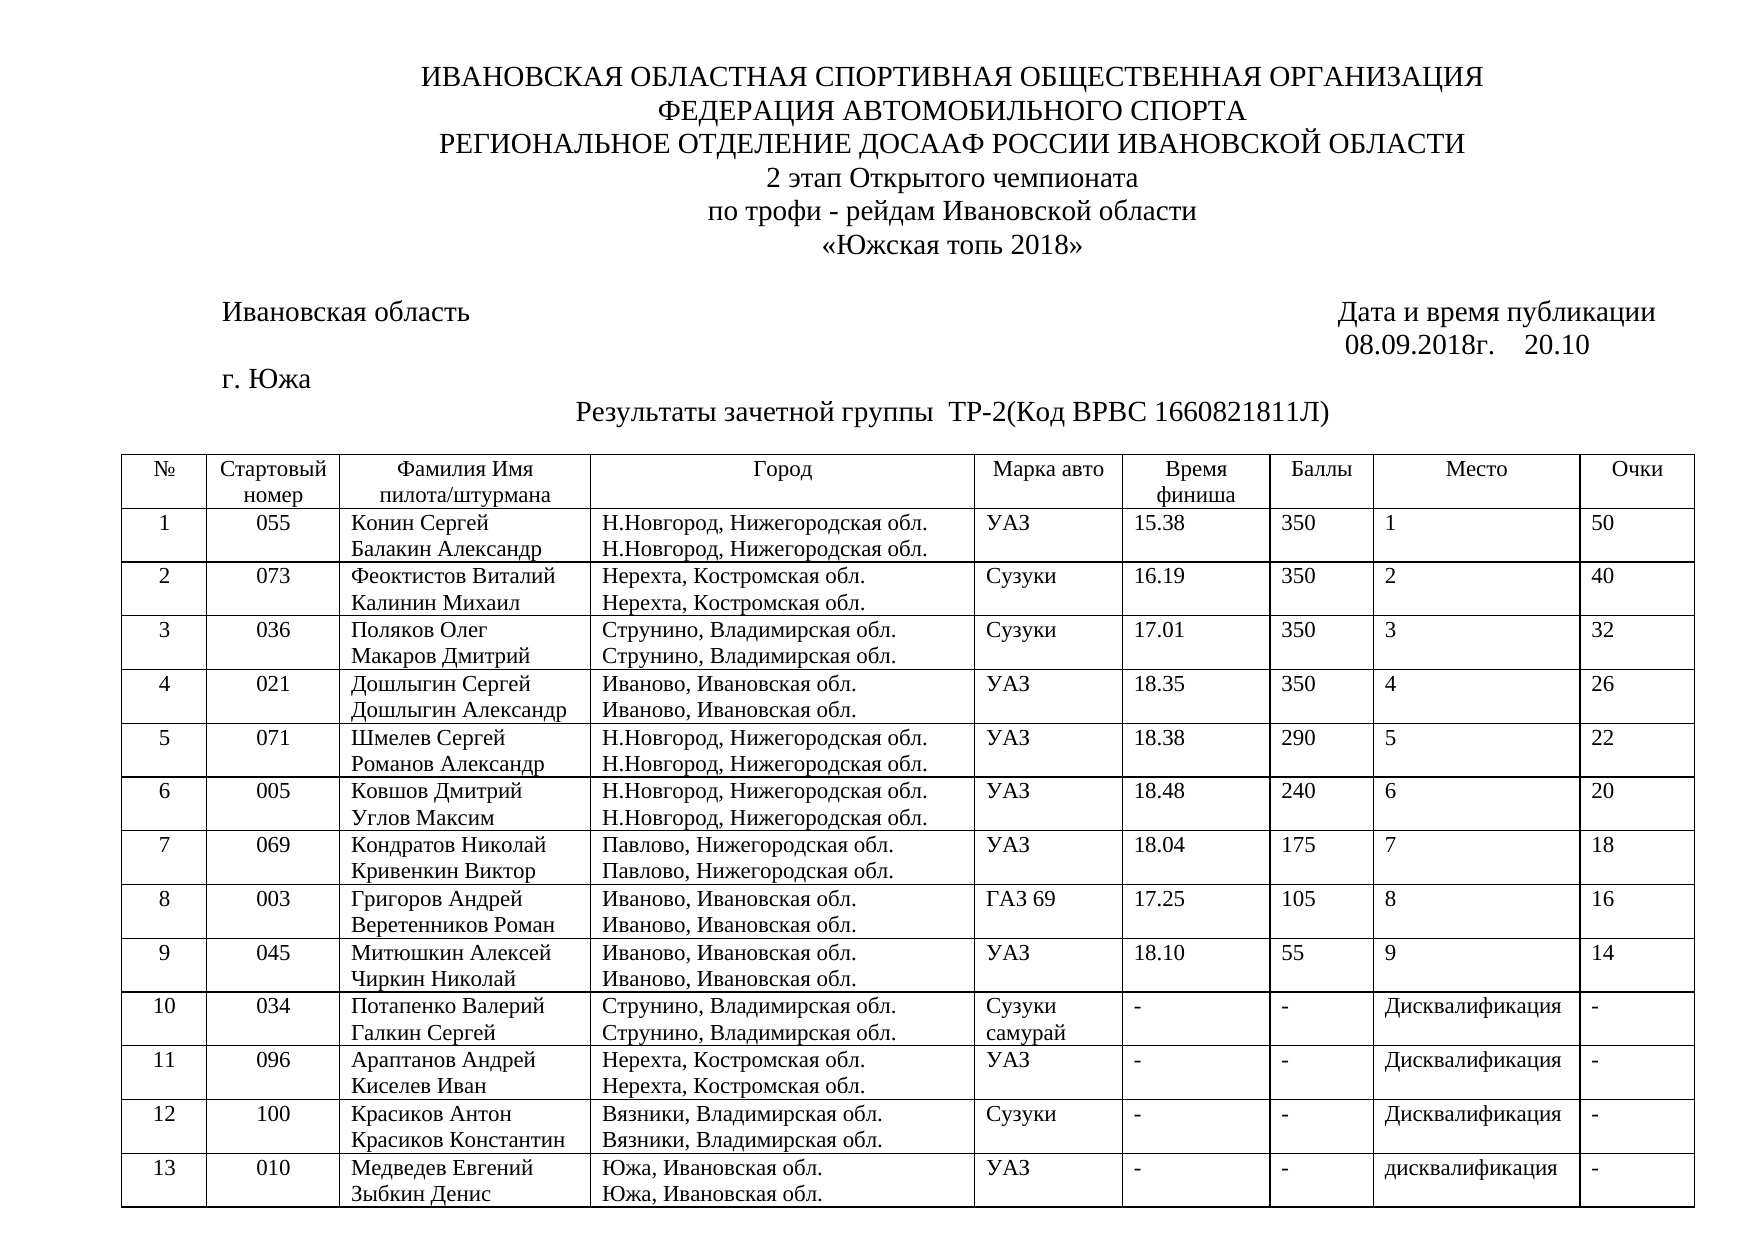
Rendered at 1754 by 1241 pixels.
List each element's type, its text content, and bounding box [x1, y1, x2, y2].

table_cell Медведев Евгений Зыбкин Денис [340, 1154, 590, 1206]
table_cell 3 [122, 616, 206, 669]
table_cell 13 [122, 1154, 206, 1206]
table_header Стартовый номер [207, 455, 339, 508]
table_cell Н.Новгород, Нижегородская обл. Н.Новгород, Нижегородская обл. [591, 724, 974, 776]
table_cell Вязники, Владимирская обл. Вязники, Владимирская обл. [591, 1100, 974, 1153]
table_cell Н.Новгород, Нижегородская обл. Н.Новгород, Нижегородская обл. [591, 509, 974, 561]
table_cell - [1271, 1154, 1373, 1206]
table_cell - [1123, 1154, 1269, 1206]
table_cell 32 [1581, 616, 1694, 669]
table_cell 15.38 [1123, 509, 1269, 561]
table_cell Дисквалификация [1374, 993, 1579, 1045]
table_cell 073 [207, 563, 339, 615]
table_cell 12 [122, 1100, 206, 1153]
text 08.09.2018г. 20.10 [222, 327, 1683, 361]
table_cell 055 [207, 509, 339, 561]
text «Южская топь 2018» [222, 227, 1683, 260]
table_cell 18.35 [1123, 670, 1269, 723]
table_cell УАЗ [975, 939, 1122, 991]
table_cell УАЗ [975, 1046, 1122, 1099]
table_header Баллы [1271, 455, 1373, 508]
table_cell 18.10 [1123, 939, 1269, 991]
table_cell 17.25 [1123, 885, 1269, 938]
table_cell 10 [122, 993, 206, 1045]
table_cell Нерехта, Костромская обл. Нерехта, Костромская обл. [591, 563, 974, 615]
table_cell УАЗ [975, 670, 1122, 723]
table_cell - [1581, 1154, 1694, 1206]
table_cell 8 [122, 885, 206, 938]
text ИВАНОВСКАЯ ОБЛАСТНАЯ СПОРТИВНАЯ ОБЩЕСТВЕННАЯ ОРГАНИЗАЦИЯ [222, 59, 1683, 93]
table_cell 003 [207, 885, 339, 938]
table_cell 036 [207, 616, 339, 669]
table_cell Григоров Андрей Веретенников Роман [340, 885, 590, 938]
table_cell 350 [1271, 616, 1373, 669]
table_cell Кондратов Николай Кривенкин Виктор [340, 831, 590, 884]
table_cell Иваново, Ивановская обл. Иваново, Ивановская обл. [591, 885, 974, 938]
table_header Марка авто [975, 455, 1122, 508]
table_cell 350 [1271, 670, 1373, 723]
table_cell 4 [1374, 670, 1579, 723]
table_cell 6 [122, 778, 206, 830]
table_cell Сузуки [975, 616, 1122, 669]
table_cell УАЗ [975, 724, 1122, 776]
table_cell - [1123, 1046, 1269, 1099]
table_cell 350 [1271, 563, 1373, 615]
text по трофи - рейдам Ивановской области [222, 193, 1683, 227]
table_cell 1 [122, 509, 206, 561]
table_cell 11 [122, 1046, 206, 1099]
table_cell 2 [122, 563, 206, 615]
table_cell - [1123, 993, 1269, 1045]
table_cell 1 [1374, 509, 1579, 561]
table_cell УАЗ [975, 1154, 1122, 1206]
table_cell Конин Сергей Балакин Александр [340, 509, 590, 561]
table_header № [122, 455, 206, 508]
table_header Город [591, 455, 974, 508]
table_cell 14 [1581, 939, 1694, 991]
table_cell УАЗ [975, 778, 1122, 830]
table_cell 045 [207, 939, 339, 991]
table_cell Струнино, Владимирская обл. Струнино, Владимирская обл. [591, 993, 974, 1045]
table_cell 021 [207, 670, 339, 723]
table_cell 6 [1374, 778, 1579, 830]
table_cell 175 [1271, 831, 1373, 884]
table_cell 18 [1581, 831, 1694, 884]
table_cell 50 [1581, 509, 1694, 561]
table_cell 005 [207, 778, 339, 830]
table_cell 5 [1374, 724, 1579, 776]
text ФЕДЕРАЦИЯ АВТОМОБИЛЬНОГО СПОРТА [222, 93, 1683, 126]
table_cell Иваново, Ивановская обл. Иваново, Ивановская обл. [591, 939, 974, 991]
table_cell Потапенко Валерий Галкин Сергей [340, 993, 590, 1045]
table_cell дисквалификация [1374, 1154, 1579, 1206]
table_cell - [1271, 1100, 1373, 1153]
table_cell 5 [122, 724, 206, 776]
table_cell 034 [207, 993, 339, 1045]
table_cell Сузуки самурай [975, 993, 1122, 1045]
table_cell ГАЗ 69 [975, 885, 1122, 938]
table_cell 105 [1271, 885, 1373, 938]
table_cell 8 [1374, 885, 1579, 938]
table_cell 9 [1374, 939, 1579, 991]
table_cell 55 [1271, 939, 1373, 991]
table_cell 071 [207, 724, 339, 776]
table_cell Дисквалификация [1374, 1100, 1579, 1153]
table_cell 350 [1271, 509, 1373, 561]
table_cell Араптанов Андрей Киселев Иван [340, 1046, 590, 1099]
table_cell Дисквалификация [1374, 1046, 1579, 1099]
text г. Южа [222, 361, 1683, 394]
table_header Время финиша [1123, 455, 1269, 508]
text Результаты зачетной группы ТР-2(Код ВРВС 1660821811Л) [222, 394, 1683, 428]
table_cell УАЗ [975, 831, 1122, 884]
table_cell 240 [1271, 778, 1373, 830]
table_cell Митюшкин Алексей Чиркин Николай [340, 939, 590, 991]
table_cell Иваново, Ивановская обл. Иваново, Ивановская обл. [591, 670, 974, 723]
table_cell Нерехта, Костромская обл. Нерехта, Костромская обл. [591, 1046, 974, 1099]
table_cell Сузуки [975, 563, 1122, 615]
table_cell Дошлыгин Сергей Дошлыгин Александр [340, 670, 590, 723]
table_header Очки [1581, 455, 1694, 508]
table_cell 290 [1271, 724, 1373, 776]
table_cell Красиков Антон Красиков Константин [340, 1100, 590, 1153]
table_cell Сузуки [975, 1100, 1122, 1153]
table_cell 4 [122, 670, 206, 723]
table_cell - [1581, 1046, 1694, 1099]
table_cell 18.48 [1123, 778, 1269, 830]
table_cell 7 [1374, 831, 1579, 884]
table_cell Шмелев Сергей Романов Александр [340, 724, 590, 776]
table_cell Н.Новгород, Нижегородская обл. Н.Новгород, Нижегородская обл. [591, 778, 974, 830]
table_cell 20 [1581, 778, 1694, 830]
table_cell Ковшов Дмитрий Углов Максим [340, 778, 590, 830]
table_cell УАЗ [975, 509, 1122, 561]
table_cell - [1271, 993, 1373, 1045]
table_cell 9 [122, 939, 206, 991]
table_cell - [1123, 1100, 1269, 1153]
table_cell 40 [1581, 563, 1694, 615]
table_cell 2 [1374, 563, 1579, 615]
table_cell 096 [207, 1046, 339, 1099]
table_cell 18.38 [1123, 724, 1269, 776]
table_cell Поляков Олег Макаров Дмитрий [340, 616, 590, 669]
table_cell 18.04 [1123, 831, 1269, 884]
table_cell Павлово, Нижегородская обл. Павлово, Нижегородская обл. [591, 831, 974, 884]
table_cell - [1271, 1046, 1373, 1099]
table_cell 069 [207, 831, 339, 884]
table_cell Феоктистов Виталий Калинин Михаил [340, 563, 590, 615]
table_cell 26 [1581, 670, 1694, 723]
table_cell 17.01 [1123, 616, 1269, 669]
text Ивановская область Дата и время публикации [222, 294, 1683, 327]
table_cell 16 [1581, 885, 1694, 938]
table_cell 3 [1374, 616, 1579, 669]
table_header Место [1374, 455, 1579, 508]
table_cell 010 [207, 1154, 339, 1206]
table_cell 100 [207, 1100, 339, 1153]
text 2 этап Открытого чемпионата [222, 160, 1683, 193]
table_cell 16.19 [1123, 563, 1269, 615]
table_cell 7 [122, 831, 206, 884]
table_cell - [1581, 1100, 1694, 1153]
text РЕГИОНАЛЬНОЕ ОТДЕЛЕНИЕ ДОСААФ РОССИИ ИВАНОВСКОЙ ОБЛАСТИ [222, 126, 1683, 160]
table_cell Струнино, Владимирская обл. Струнино, Владимирская обл. [591, 616, 974, 669]
table_cell Южа, Ивановская обл. Южа, Ивановская обл. [591, 1154, 974, 1206]
table_cell - [1581, 993, 1694, 1045]
table_header Фамилия Имя пилота/штурмана [340, 455, 590, 508]
table_cell 22 [1581, 724, 1694, 776]
